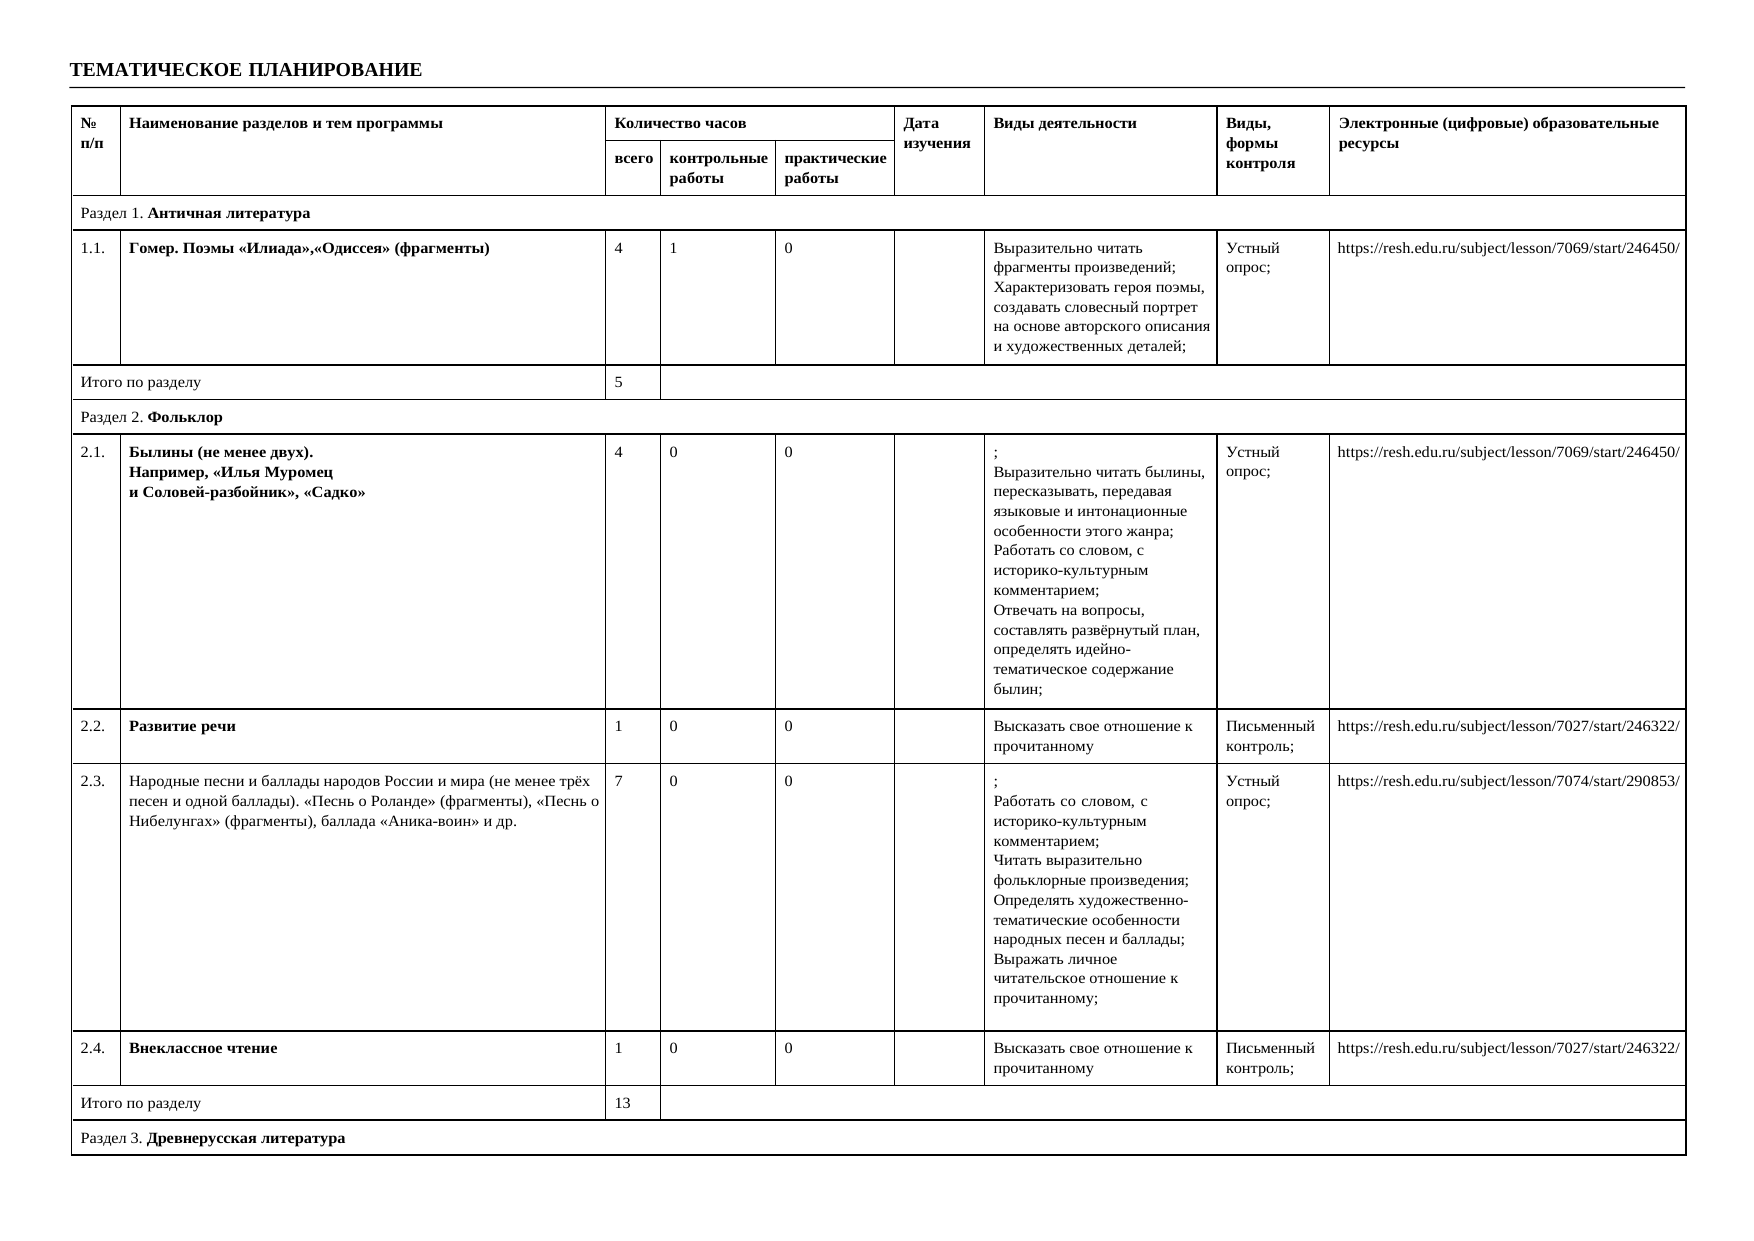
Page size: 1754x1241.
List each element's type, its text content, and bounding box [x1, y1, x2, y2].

table_cell https://resh.edu.ru/subject/lesson/7074/start/290853/ [1330, 764, 1685, 1030]
table_cell Внеклассное чтение [121, 1032, 605, 1085]
table_cell 2.4. [72, 1031, 120, 1085]
table_cell 13 [606, 1086, 660, 1119]
table_cell 0 [661, 710, 775, 763]
table_header Дата изучения [895, 107, 984, 194]
table_cell 1 [606, 710, 660, 763]
table_cell 0 [661, 1032, 775, 1085]
table_cell [895, 231, 984, 364]
table_cell всего [606, 141, 660, 194]
table_header Электронные (цифровые) образовательные ресурсы [1330, 107, 1685, 194]
table_cell 0 [776, 435, 894, 708]
table_cell 4 [606, 435, 660, 708]
table_header № п/п [72, 107, 120, 194]
table_cell [895, 435, 984, 708]
table_cell 5 [606, 366, 660, 398]
table_cell https://resh.edu.ru/subject/lesson/7069/start/246450/ [1330, 231, 1685, 364]
table_cell Письменный контроль; [1218, 1032, 1329, 1085]
table_header Виды деятельности [985, 107, 1216, 194]
table_cell 1 [606, 1032, 660, 1085]
table_cell Высказать свое отношение к прочитанному [985, 1032, 1216, 1085]
table_cell Народные песни и баллады народов России и мира (не менее трёх песен и одной баллады). «Песнь о Роланде» (фрагменты), «Песнь о Нибелунгах» (фрагменты), баллада «Аника-воин» и др. [121, 764, 605, 1030]
table_cell Раздел 2. Фольклор [72, 400, 1685, 433]
table_cell практические работы [776, 141, 894, 194]
table_cell 1 [661, 231, 775, 364]
table_cell 0 [661, 435, 775, 708]
table_cell https://resh.edu.ru/subject/lesson/7027/start/246322/ [1330, 710, 1685, 763]
table_cell Итого по разделу [72, 1086, 605, 1119]
table_cell [895, 710, 984, 763]
table_cell Устный опрос; [1218, 435, 1329, 708]
table_cell Выразительно читать фрагменты произведений; Характеризовать героя поэмы, создавать словесный портрет на основе авторского описания и художественных деталей; [985, 231, 1216, 364]
table_cell 0 [776, 764, 894, 1030]
table_cell Раздел 1. Античная литература [72, 196, 1685, 229]
table_cell 0 [776, 231, 894, 364]
table_cell Былины (не менее двух). Например, «Илья Муромец и Соловей-разбойник», «Садко» [121, 435, 605, 708]
table_cell https://resh.edu.ru/subject/lesson/7027/start/246322/ [1330, 1032, 1685, 1085]
table_cell [661, 1086, 1685, 1119]
table_cell Устный опрос; [1218, 764, 1329, 1030]
table_cell [895, 1032, 984, 1085]
table_cell контрольные работы [661, 141, 775, 194]
table_cell 0 [661, 764, 775, 1030]
table_cell 2.3. [72, 764, 120, 1030]
table_cell Устный опрос; [1218, 231, 1329, 364]
table_cell Итого по разделу [72, 365, 605, 398]
table_cell 7 [606, 764, 660, 1030]
table_cell ; Работать со словом, с историко-культурным комментарием; Читать выразительно фольклорные произведения; Определять художественно- тематические особенности народных песен и баллады; Выражать личное читательское отношение к прочитанному; [985, 764, 1216, 1030]
table_cell https://resh.edu.ru/subject/lesson/7069/start/246450/ [1330, 435, 1685, 708]
table_cell Раздел 3. Древнерусская литература [72, 1120, 1685, 1154]
table_header Виды, формы контроля [1218, 107, 1329, 194]
table_cell [895, 764, 984, 1030]
table_cell Развитие речи [121, 710, 605, 763]
text ТЕМАТИЧЕСКОЕ ПЛАНИРОВАНИЕ [69, 58, 1698, 81]
table_cell 2.2. [72, 709, 120, 763]
table_cell Письменный контроль; [1218, 710, 1329, 763]
table_cell 0 [776, 1032, 894, 1085]
table_cell 1.1. [72, 230, 120, 364]
table_cell 2.1. [72, 434, 120, 708]
table_header Количество часов [606, 107, 894, 140]
table_cell ; Выразительно читать былины, пересказывать, передавая языковые и интонационные особенности этого жанра; Работать со словом, с историко-культурным комментарием; Отвечать на вопросы, составлять развёрнутый план, определять идейно- тематическое содержание былин; [985, 435, 1216, 708]
table_header Наименование разделов и тем программы [121, 107, 605, 194]
table_cell 0 [776, 710, 894, 763]
table_cell 4 [606, 231, 660, 364]
table_cell Гомер. Поэмы «Илиада»,«Одиссея» (фрагменты) [121, 231, 605, 364]
table_cell [661, 366, 1685, 398]
table_cell Высказать свое отношение к прочитанному [985, 710, 1216, 763]
